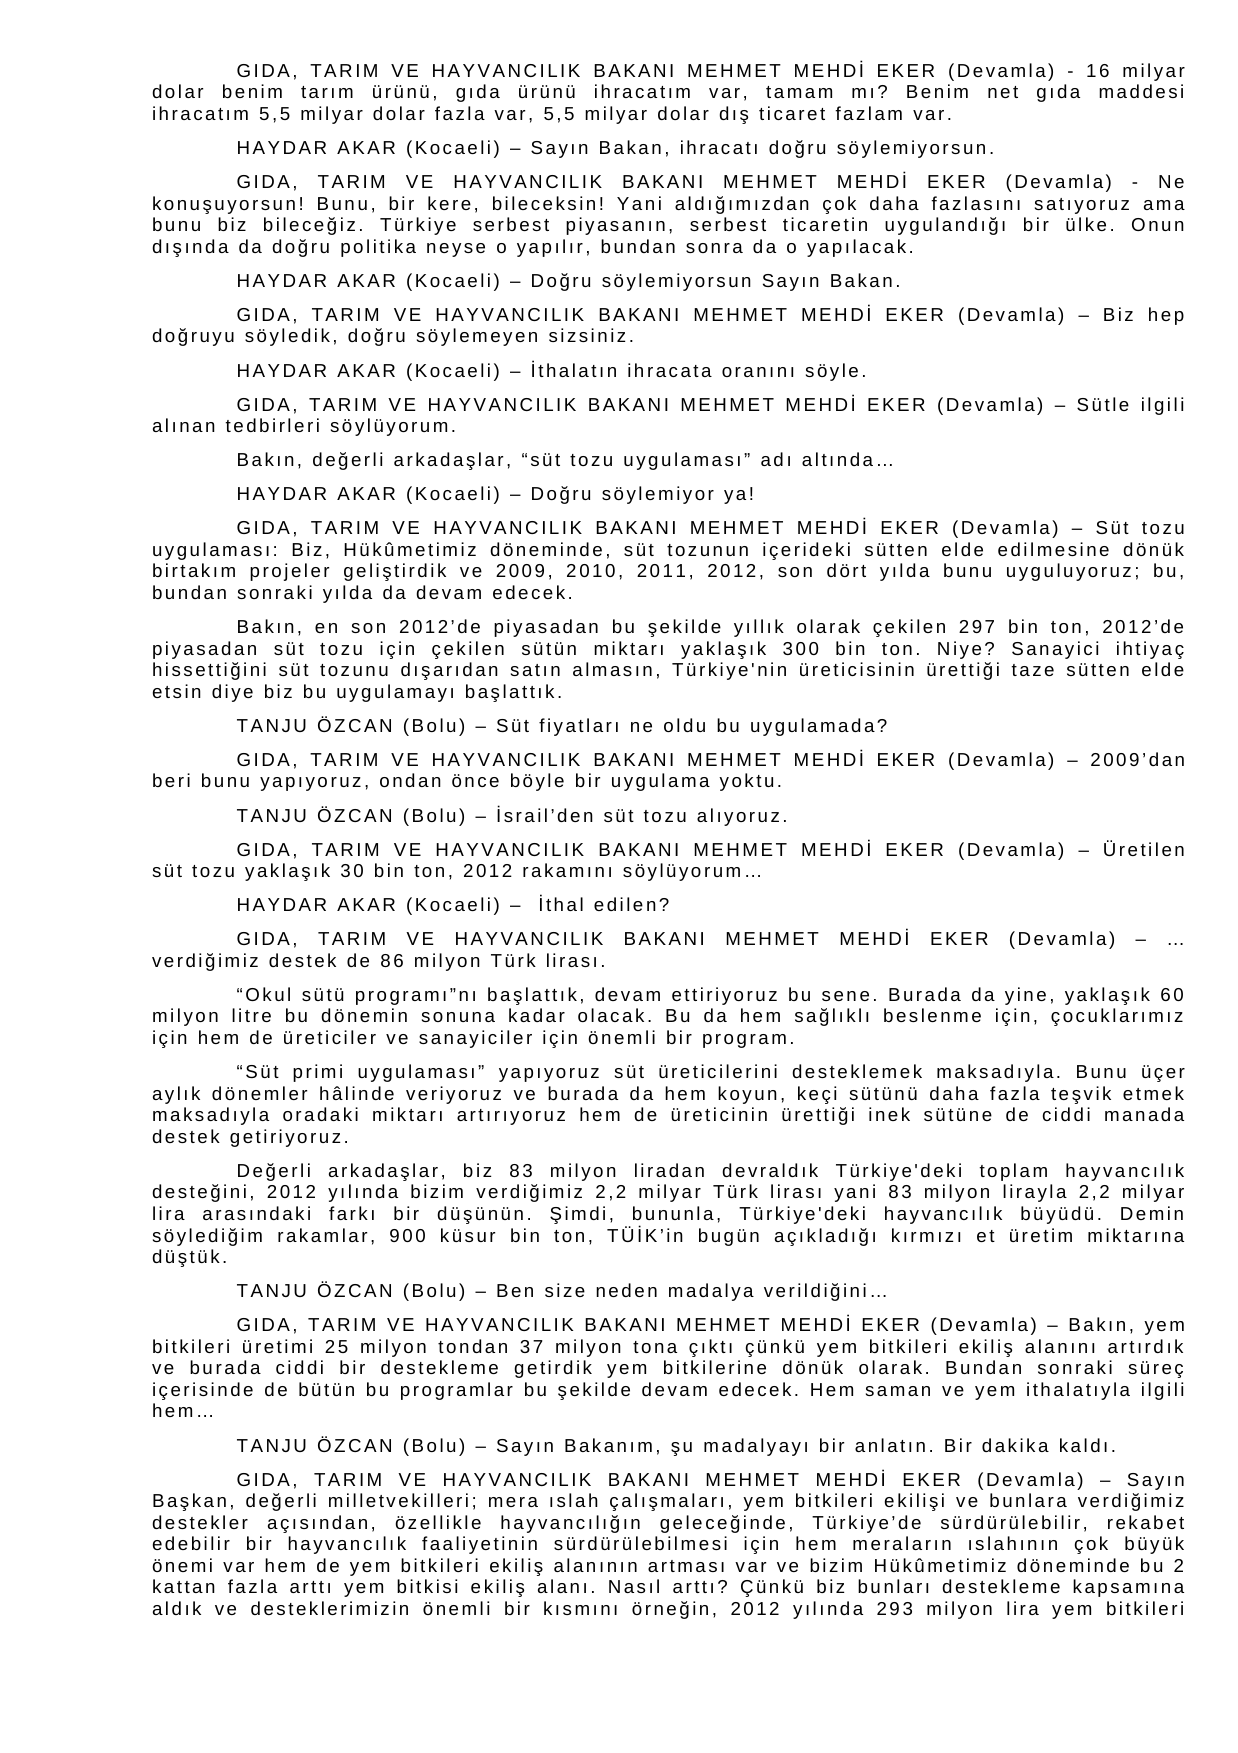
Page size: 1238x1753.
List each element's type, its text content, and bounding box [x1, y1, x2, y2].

text “Süt primi uygulaması” yapıyoruz süt üreticilerini desteklemek maksadıyla. Bunu üçer aylık dönemler hâlinde veriyoruz ve burada da hem koyun, keçi sütünü daha fazla teşvik etmek maksadıyla oradaki miktarı artırıyoruz hem de üreticinin ürettiği inek sütüne de ciddi manada destek getiriyoruz. [152, 1061, 1186, 1147]
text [152, 1468, 1186, 1619]
text GIDA, TARIM VE HAYVANCILIK BAKANI MEHMET MEHDİ EKER (Devamla) – Üretilen süt tozu yaklaşık 30 bin ton, 2012 rakamını söylüyorum… [152, 838, 1186, 882]
text GIDA, TARIM VE HAYVANCILIK BAKANI MEHMET MEHDİ EKER (Devamla) - 16 milyar dolar benim tarım ürünü, gıda ürünü ihracatım var, tamam mı? Benim net gıda maddesi ihracatım 5,5 milyar dolar fazla var, 5,5 milyar dolar dış ticaret fazlam var. [152, 60, 1186, 124]
text HAYDAR AKAR (Kocaeli) – Sayın Bakan, ihracatı doğru söylemiyorsun. [152, 137, 1186, 158]
text Bakın, en son 2012’de piyasadan bu şekilde yıllık olarak çekilen 297 bin ton, 2012’de piyasadan süt tozu için çekilen sütün miktarı yaklaşık 300 bin ton. Niye? Sanayici ihtiyaç hissettiğini süt tozunu dışarıdan satın almasın, Türkiye'nin üreticisinin ürettiği taze sütten elde etsin diye biz bu uygulamayı başlattık. [152, 616, 1186, 702]
text GIDA, TARIM VE HAYVANCILIK BAKANI MEHMET MEHDİ EKER (Devamla) - Ne konuşuyorsun! Bunu, bir kere, bileceksin! Yani aldığımızdan çok daha fazlasını satıyoruz ama bunu biz bileceğiz. Türkiye serbest piyasanın, serbest ticaretin uygulandığı bir ülke. Onun dışında da doğru politika neyse o yapılır, bundan sonra da o yapılacak. [152, 171, 1186, 257]
text GIDA, TARIM VE HAYVANCILIK BAKANI MEHMET MEHDİ EKER (Devamla) – 2009’dan beri bunu yapıyoruz, ondan önce böyle bir uygulama yoktu. [152, 749, 1186, 792]
text Değerli arkadaşlar, biz 83 milyon liradan devraldık Türkiye'deki toplam hayvancılık desteğini, 2012 yılında bizim verdiğimiz 2,2 milyar Türk lirası yani 83 milyon lirayla 2,2 milyar lira arasındaki farkı bir düşünün. Şimdi, bununla, Türkiye'deki hayvancılık büyüdü. Demin söylediğim rakamlar, 900 küsur bin ton, TÜİK’in bugün açıkladığı kırmızı et üretim miktarına düştük. [152, 1160, 1186, 1267]
text TANJU ÖZCAN (Bolu) – İsrail’den süt tozu alıyoruz. [152, 804, 1186, 826]
text GIDA, TARIM VE HAYVANCILIK BAKANI MEHMET MEHDİ EKER (Devamla) – Süt tozu uygulaması: Biz, Hükûmetimiz döneminde, süt tozunun içerideki sütten elde edilmesine dönük birtakım projeler geliştirdik ve 2009, 2010, 2011, 2012, son dört yılda bunu uyguluyoruz; bu, bundan sonraki yılda da devam edecek. [152, 517, 1186, 603]
text HAYDAR AKAR (Kocaeli) – İthal edilen? [152, 894, 1186, 916]
text HAYDAR AKAR (Kocaeli) – İthalatın ihracata oranını söyle. [152, 359, 1186, 381]
text Bakın, değerli arkadaşlar, “süt tozu uygulaması” adı altında… [152, 449, 1186, 471]
text TANJU ÖZCAN (Bolu) – Ben size neden madalya verildiğini… [152, 1280, 1186, 1302]
text GIDA, TARIM VE HAYVANCILIK BAKANI MEHMET MEHDİ EKER (Devamla) – Sütle ilgili alınan tedbirleri söylüyorum. [152, 393, 1186, 437]
text GIDA, TARIM VE HAYVANCILIK BAKANI MEHMET MEHDİ EKER (Devamla) – …verdiğimiz destek de 86 milyon Türk lirası. [152, 928, 1186, 971]
text HAYDAR AKAR (Kocaeli) – Doğru söylemiyor ya! [152, 483, 1186, 505]
text “Okul sütü programı”nı başlattık, devam ettiriyoruz bu sene. Burada da yine, yaklaşık 60 milyon litre bu dönemin sonuna kadar olacak. Bu da hem sağlıklı beslenme için, çocuklarımız için hem de üreticiler ve sanayiciler için önemli bir program. [152, 984, 1186, 1048]
text HAYDAR AKAR (Kocaeli) – Doğru söylemiyorsun Sayın Bakan. [152, 270, 1186, 291]
text TANJU ÖZCAN (Bolu) – Süt fiyatları ne oldu bu uygulamada? [152, 715, 1186, 736]
text TANJU ÖZCAN (Bolu) – Sayın Bakanım, şu madalyayı bir anlatın. Bir dakika kaldı. [152, 1434, 1186, 1456]
text GIDA, TARIM VE HAYVANCILIK BAKANI MEHMET MEHDİ EKER (Devamla) – Bakın, yem bitkileri üretimi 25 milyon tondan 37 milyon tona çıktı çünkü yem bitkileri ekiliş alanını artırdık ve burada ciddi bir destekleme getirdik yem bitkilerine dönük olarak. Bundan sonraki süreç içerisinde de bütün bu programlar bu şekilde devam edecek. Hem saman ve yem ithalatıyla ilgili hem… [152, 1314, 1186, 1422]
text GIDA, TARIM VE HAYVANCILIK BAKANI MEHMET MEHDİ EKER (Devamla) – Biz hep doğruyu söyledik, doğru söylemeyen sizsiniz. [152, 304, 1186, 347]
